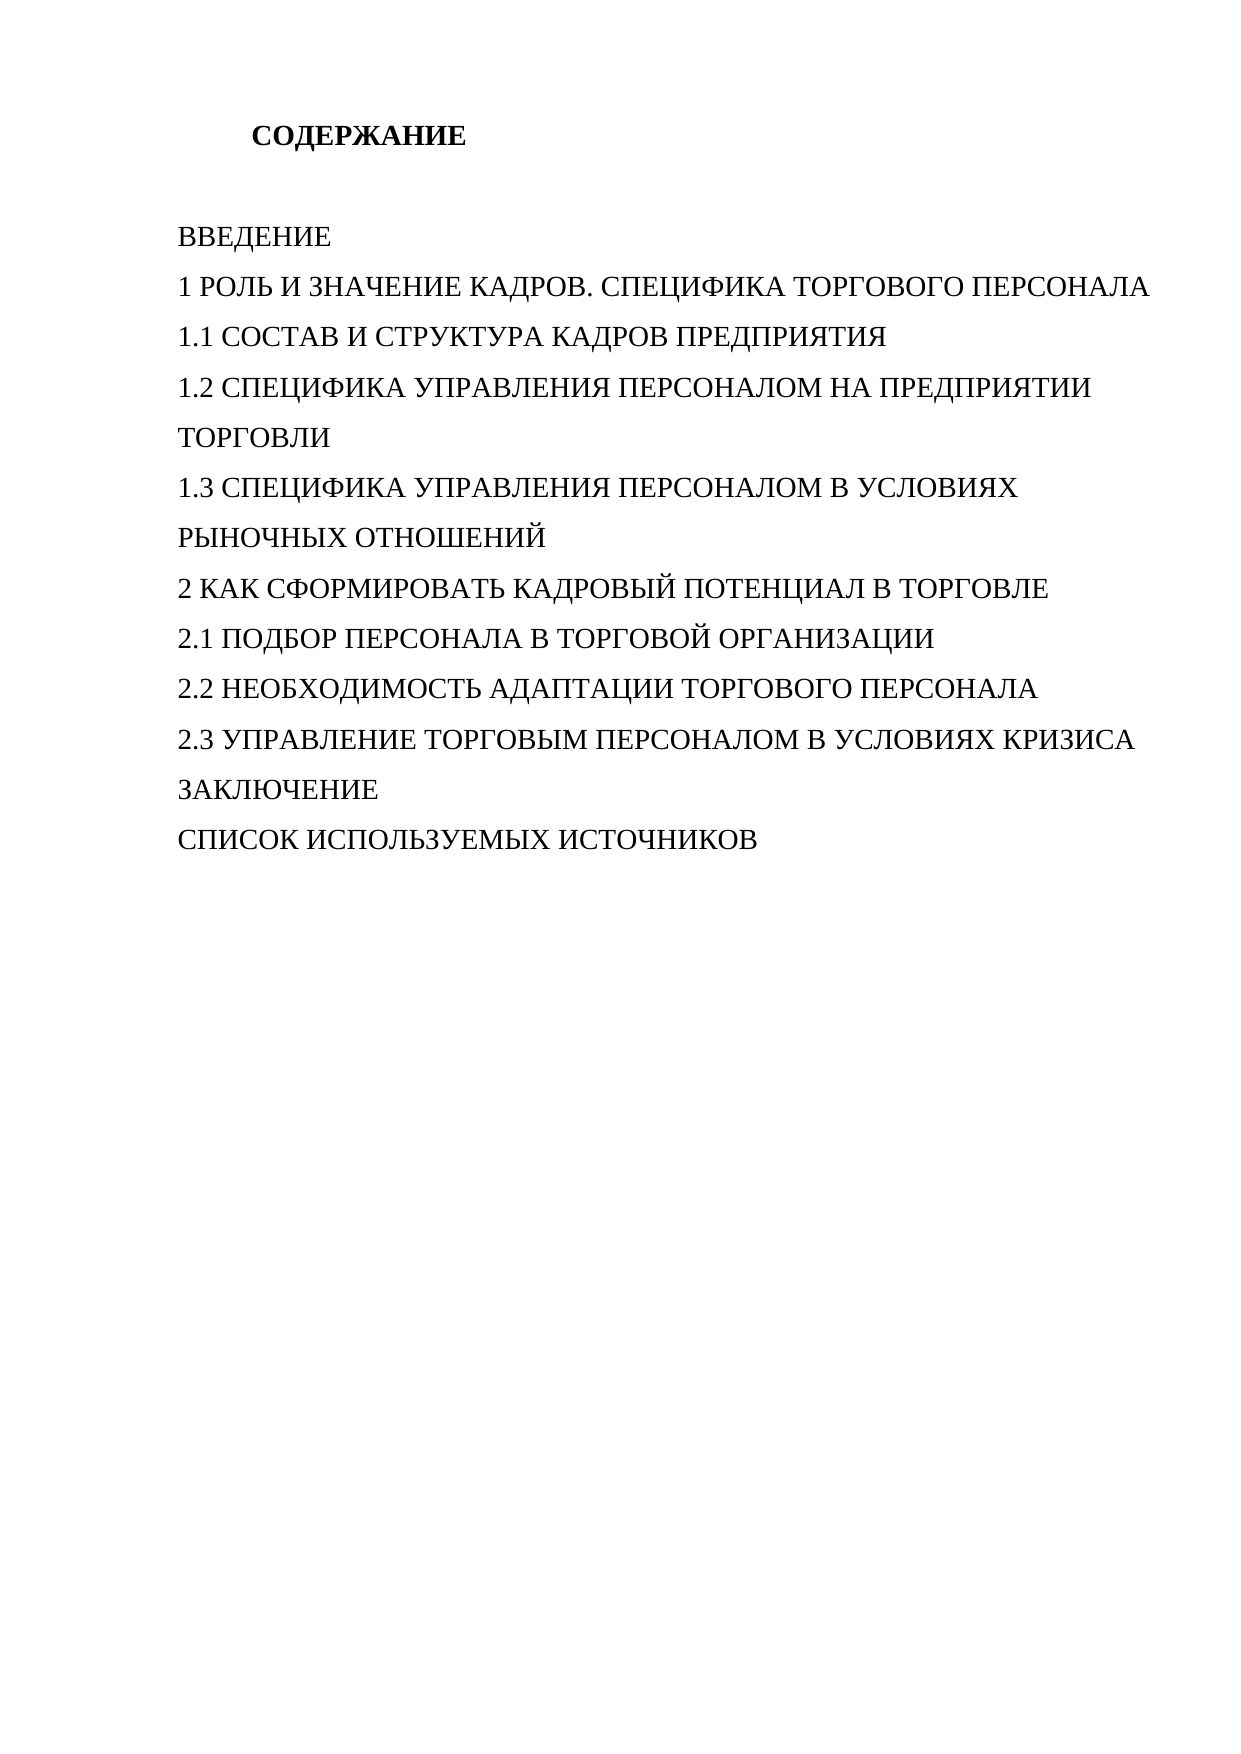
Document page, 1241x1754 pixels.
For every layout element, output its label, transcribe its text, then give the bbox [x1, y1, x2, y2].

text 2 КАК СФОРМИРОВАТЬ КАДРОВЫЙ ПОТЕНЦИАЛ В ТОРГОВЛЕ [177, 571, 1152, 604]
text СПИСОК ИСПОЛЬЗУЕМЫХ ИСТОЧНИКОВ [177, 822, 1152, 856]
text 1.3 Специфика управления персоналом в условиях рыночных отношений [177, 470, 1152, 554]
text СОДЕРЖАНИЕ [177, 118, 1152, 152]
text 1 РОЛЬ И ЗНАЧЕНИЕ КАДРОВ. СПЕЦИФИКА ТОРГОВОГО ПЕРСОНАЛА [177, 269, 1152, 303]
text 2.3 Управление торговым персоналом в условиях кризиса [177, 722, 1152, 755]
text ВВЕДЕНИЕ [177, 219, 1152, 252]
text 2.1 Подбор персонала в торговой организации [177, 621, 1152, 655]
text 2.2 Необходимость адаптации торгового персонала [177, 672, 1152, 705]
text 1.2 Специфика управления персоналом на предприятии торговли [177, 370, 1152, 453]
text 1.1 Состав и структура кадров предприятия [177, 319, 1152, 353]
text ЗАКЛЮЧЕНИЕ [177, 772, 1152, 806]
